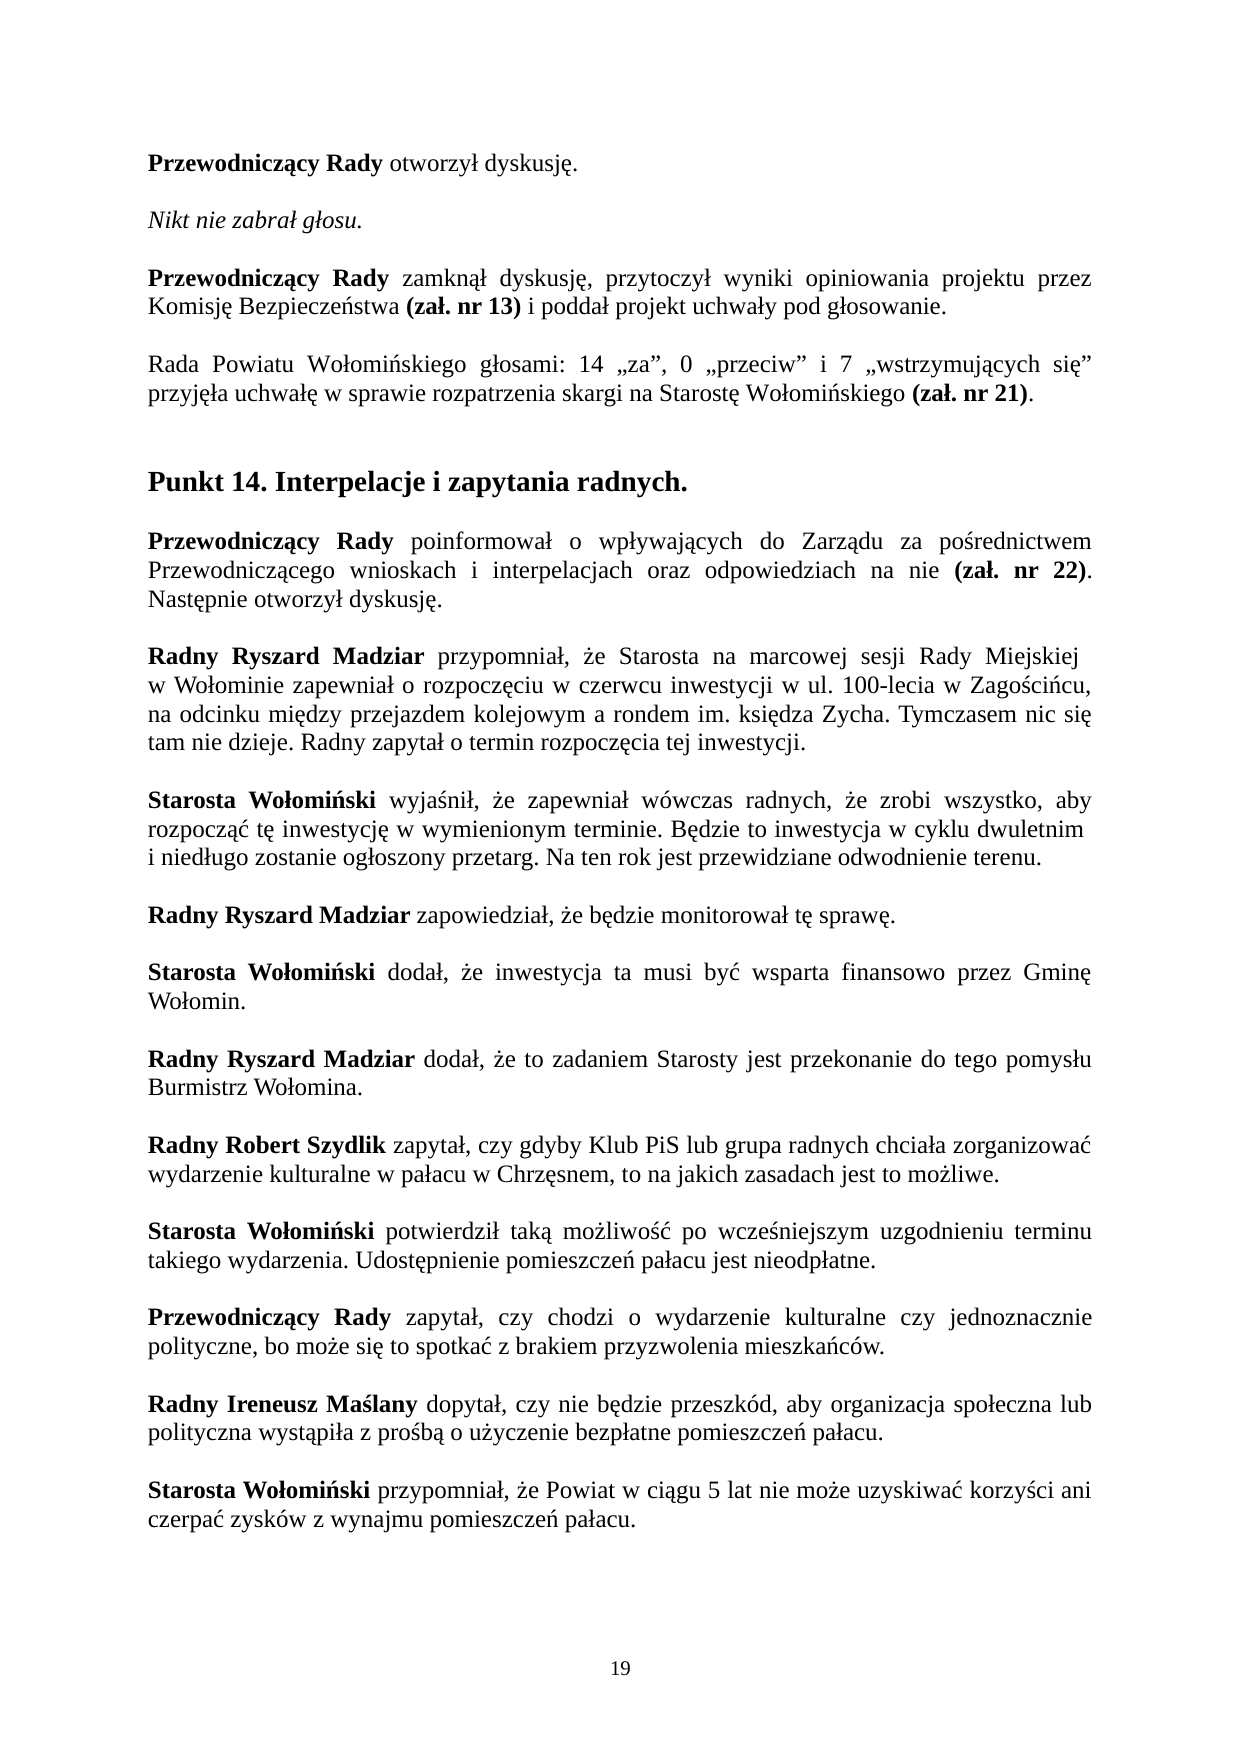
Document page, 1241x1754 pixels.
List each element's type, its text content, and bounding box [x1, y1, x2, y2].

text Punkt 14. Interpelacje i zapytania radnych. [148, 464, 1093, 497]
list Nikt nie zabrał głosu. [148, 205, 1093, 234]
text Starosta Wołomiński dodał, że inwestycja ta musi być wsparta finansowo przez Gminę Wołomin. [148, 957, 1093, 1015]
text Przewodniczący Rady otworzył dyskusję. [148, 148, 1093, 176]
text Przewodniczący Rady zamknął dyskusję, przytoczył wyniki opiniowania projektu przez Komisję Bezpieczeństwa (zał. nr 13) i poddał projekt uchwały pod głosowanie. [148, 263, 1093, 320]
text Starosta Wołomiński wyjaśnił, że zapewniał wówczas radnych, że zrobi wszystko, aby rozpocząć tę inwestycję w wymienionym terminie. Będzie to inwestycja w cyklu dwuletnim i niedługo zostanie ogłoszony przetarg. Na ten rok jest przewidziane odwodnienie terenu. [148, 785, 1093, 871]
list Rada Powiatu Wołomińskiego głosami: 14 „za”, 0 „przeciw” i 7 „wstrzymujących się” przyjęła uchwałę w sprawie rozpatrzenia skargi na Starostę Wołomińskiego (zał. nr 21). [148, 349, 1093, 406]
text Radny Ireneusz Maślany dopytał, czy nie będzie przeszkód, aby organizacja społeczna lub polityczna wystąpiła z prośbą o użyczenie bezpłatne pomieszczeń pałacu. [148, 1389, 1093, 1446]
text Radny Ryszard Madziar zapowiedział, że będzie monitorował tę sprawę. [148, 900, 1093, 929]
text Radny Robert Szydlik zapytał, czy gdyby Klub PiS lub grupa radnych chciała zorganizować wydarzenie kulturalne w pałacu w Chrzęsnem, to na jakich zasadach jest to możliwe. [148, 1130, 1093, 1187]
text Przewodniczący Rady poinformował o wpływających do Zarządu za pośrednictwem Przewodniczącego wnioskach i interpelacjach oraz odpowiedziach na nie (zał. nr 22). Następnie otworzył dyskusję. [148, 526, 1093, 612]
text Radny Ryszard Madziar dodał, że to zadaniem Starosty jest przekonanie do tego pomysłu Burmistrz Wołomina. [148, 1044, 1093, 1101]
text Starosta Wołomiński potwierdził taką możliwość po wcześniejszym uzgodnieniu terminu takiego wydarzenia. Udostępnienie pomieszczeń pałacu jest nieodpłatne. [148, 1216, 1093, 1274]
text Przewodniczący Rady zapytał, czy chodzi o wydarzenie kulturalne czy jednoznacznie polityczne, bo może się to spotkać z brakiem przyzwolenia mieszkańców. [148, 1302, 1093, 1360]
text Starosta Wołomiński przypomniał, że Powiat w ciągu 5 lat nie może uzyskiwać korzyści ani czerpać zysków z wynajmu pomieszczeń pałacu. [148, 1475, 1093, 1532]
text Radny Ryszard Madziar przypomniał, że Starosta na marcowej sesji Rady Miejskiej w Wołominie zapewniał o rozpoczęciu w czerwcu inwestycji w ul. 100-lecia w Zagościńcu, na odcinku między przejazdem kolejowym a rondem im. księdza Zycha. Tymczasem nic się tam nie dzieje. Radny zapytał o termin rozpoczęcia tej inwestycji. [148, 641, 1093, 756]
